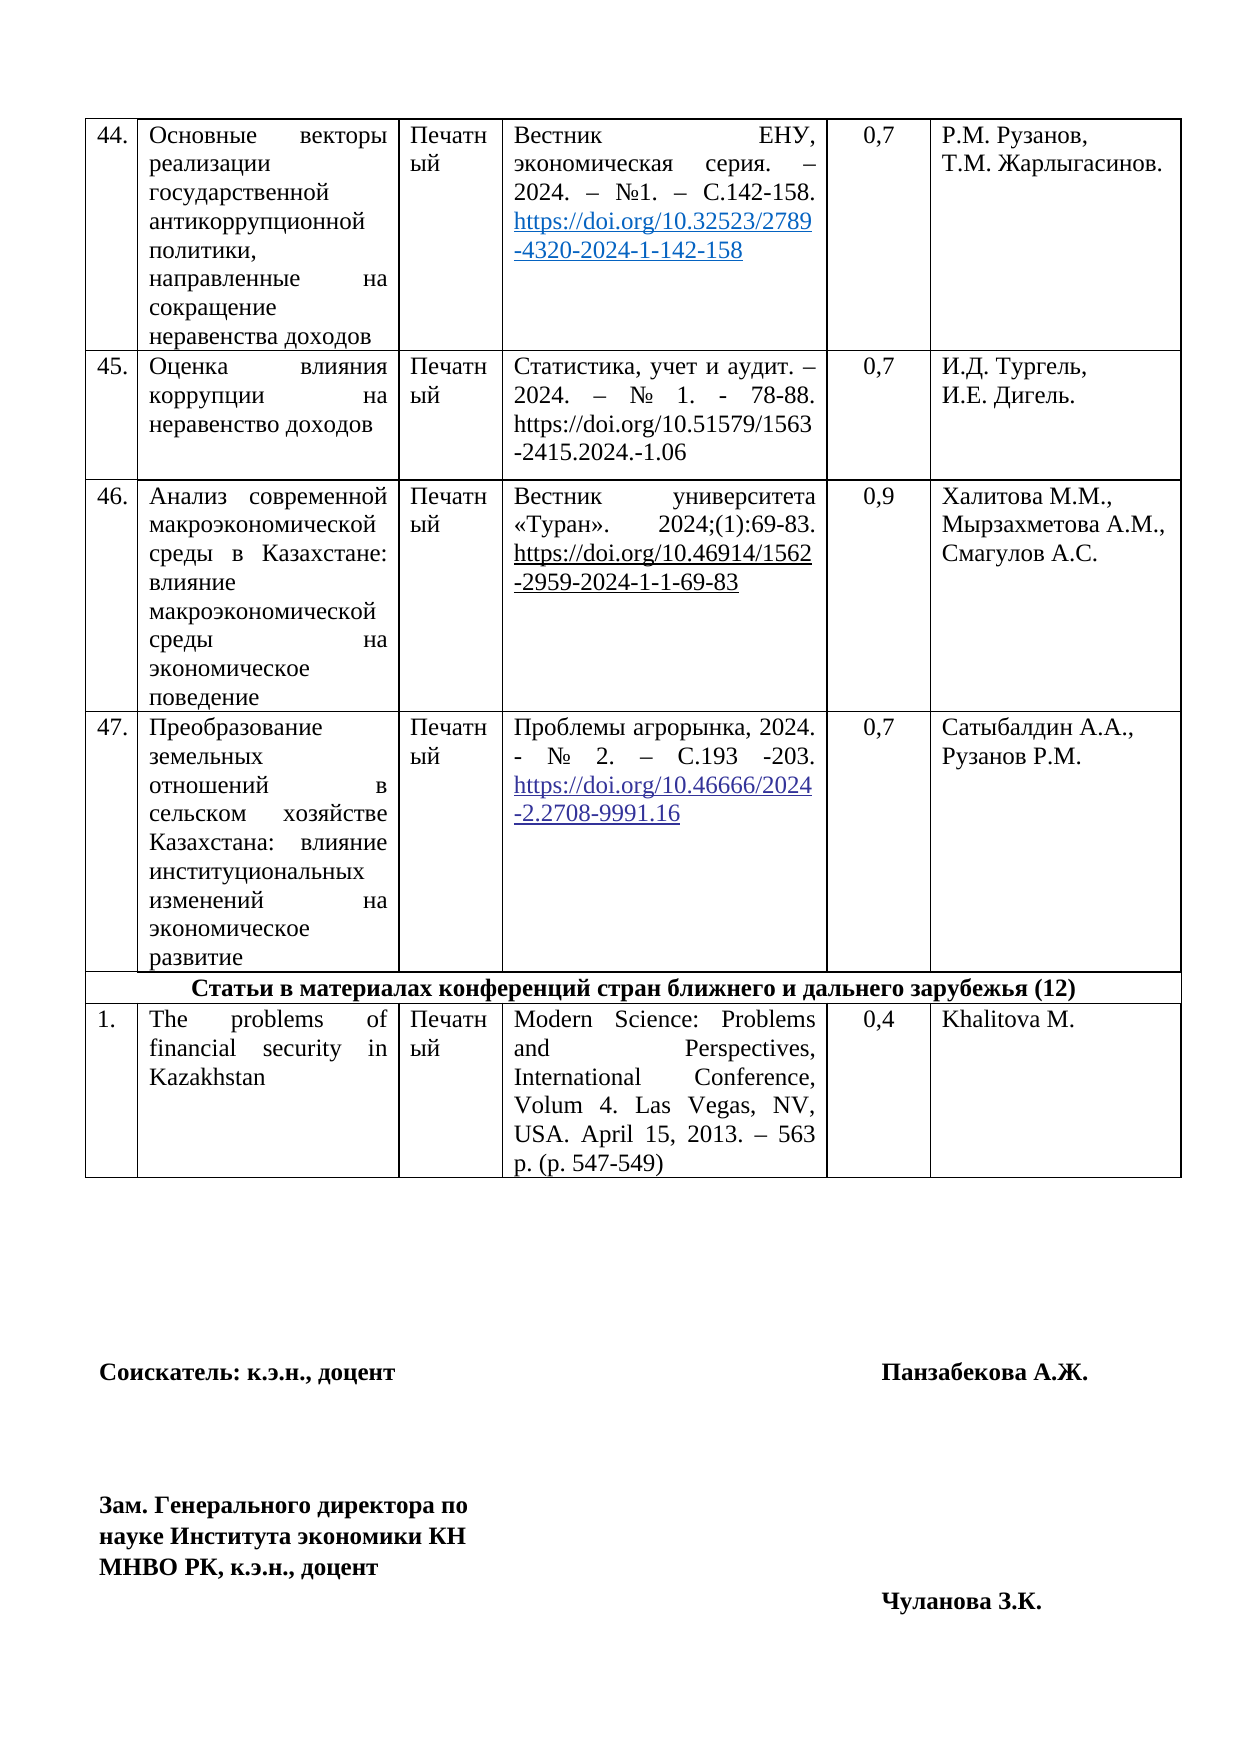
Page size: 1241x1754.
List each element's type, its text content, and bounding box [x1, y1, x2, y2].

table_cell Вестник ЕНУ, экономическая серия. – 2024. – №1. – С.142-158. https://doi.org/10.32523/2789-4320-2024-1-142-158 [503, 120, 826, 350]
table_cell 0,7 [828, 351, 930, 479]
table_cell Сатыбалдин А.А., Рузанов Р.М. [931, 712, 1180, 971]
table_cell Печатный [400, 351, 502, 479]
table_cell 0,9 [828, 481, 930, 711]
table_cell Халитова М.М., Мырзахметова А.М., Смагулов А.С. [931, 481, 1180, 711]
table_cell Печатный [400, 1004, 502, 1177]
table_cell Khalitova M. [931, 1004, 1180, 1177]
table_cell [86, 480, 137, 711]
table_cell Основные векторы реализации государственной антикоррупционной политики, направленные на сокращение неравенства доходов [138, 120, 398, 350]
table_cell Проблемы агрорынка, 2024. - № 2. – С.193 -203. https://doi.org/10.46666/2024-2.2708-9991.16 [503, 712, 826, 971]
table_cell Статьи в материалах конференций стран ближнего и дальнего зарубежья (12) [86, 972, 1181, 1002]
table_cell Печатный [400, 712, 502, 971]
table_cell [86, 712, 137, 971]
table_cell The problems of financial security in Kazakhstan [138, 1004, 398, 1177]
table_cell Modern Science: Problems and Perspectives, International Conference, Volum 4. Las Vegas, NV, USA. April 15, 2013. – 563 p. (р. 547-549) [663, 1004, 826, 1177]
table_cell Анализ современной макроэкономической среды в Казахстане: влияние макроэкономической среды на экономическое поведение [138, 481, 398, 711]
table_cell Вестник университета «Туран». 2024;(1):69-83. https://doi.org/10.46914/1562-2959-2024-1-1-69-83 [503, 481, 826, 711]
table_cell Преобразование земельных отношений в сельском хозяйстве Казахстана: влияние институциональных изменений на экономическое развитие [138, 712, 398, 971]
table_cell 0,7 [828, 712, 930, 971]
table_cell Печатный [400, 120, 502, 350]
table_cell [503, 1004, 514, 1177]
table_cell [86, 351, 137, 479]
table_cell Печатный [400, 481, 502, 711]
table_cell [86, 1004, 137, 1177]
table_cell Статистика, учет и аудит. – 2024. – № 1. - 78-88. https://doi.org/10.51579/1563-2415.2024.-1.06 [503, 351, 826, 479]
table_cell И.Д. Тургель, И.Е. Дигель. [931, 351, 1180, 479]
table_cell 0,7 [828, 120, 930, 350]
table_cell Р.М. Рузанов, Т.М. Жарлыгасинов. [931, 120, 1180, 350]
table_cell Оценка влияния коррупции на неравенство доходов [138, 351, 398, 479]
table_cell [86, 119, 137, 350]
table_cell 0,4 [828, 1004, 930, 1177]
